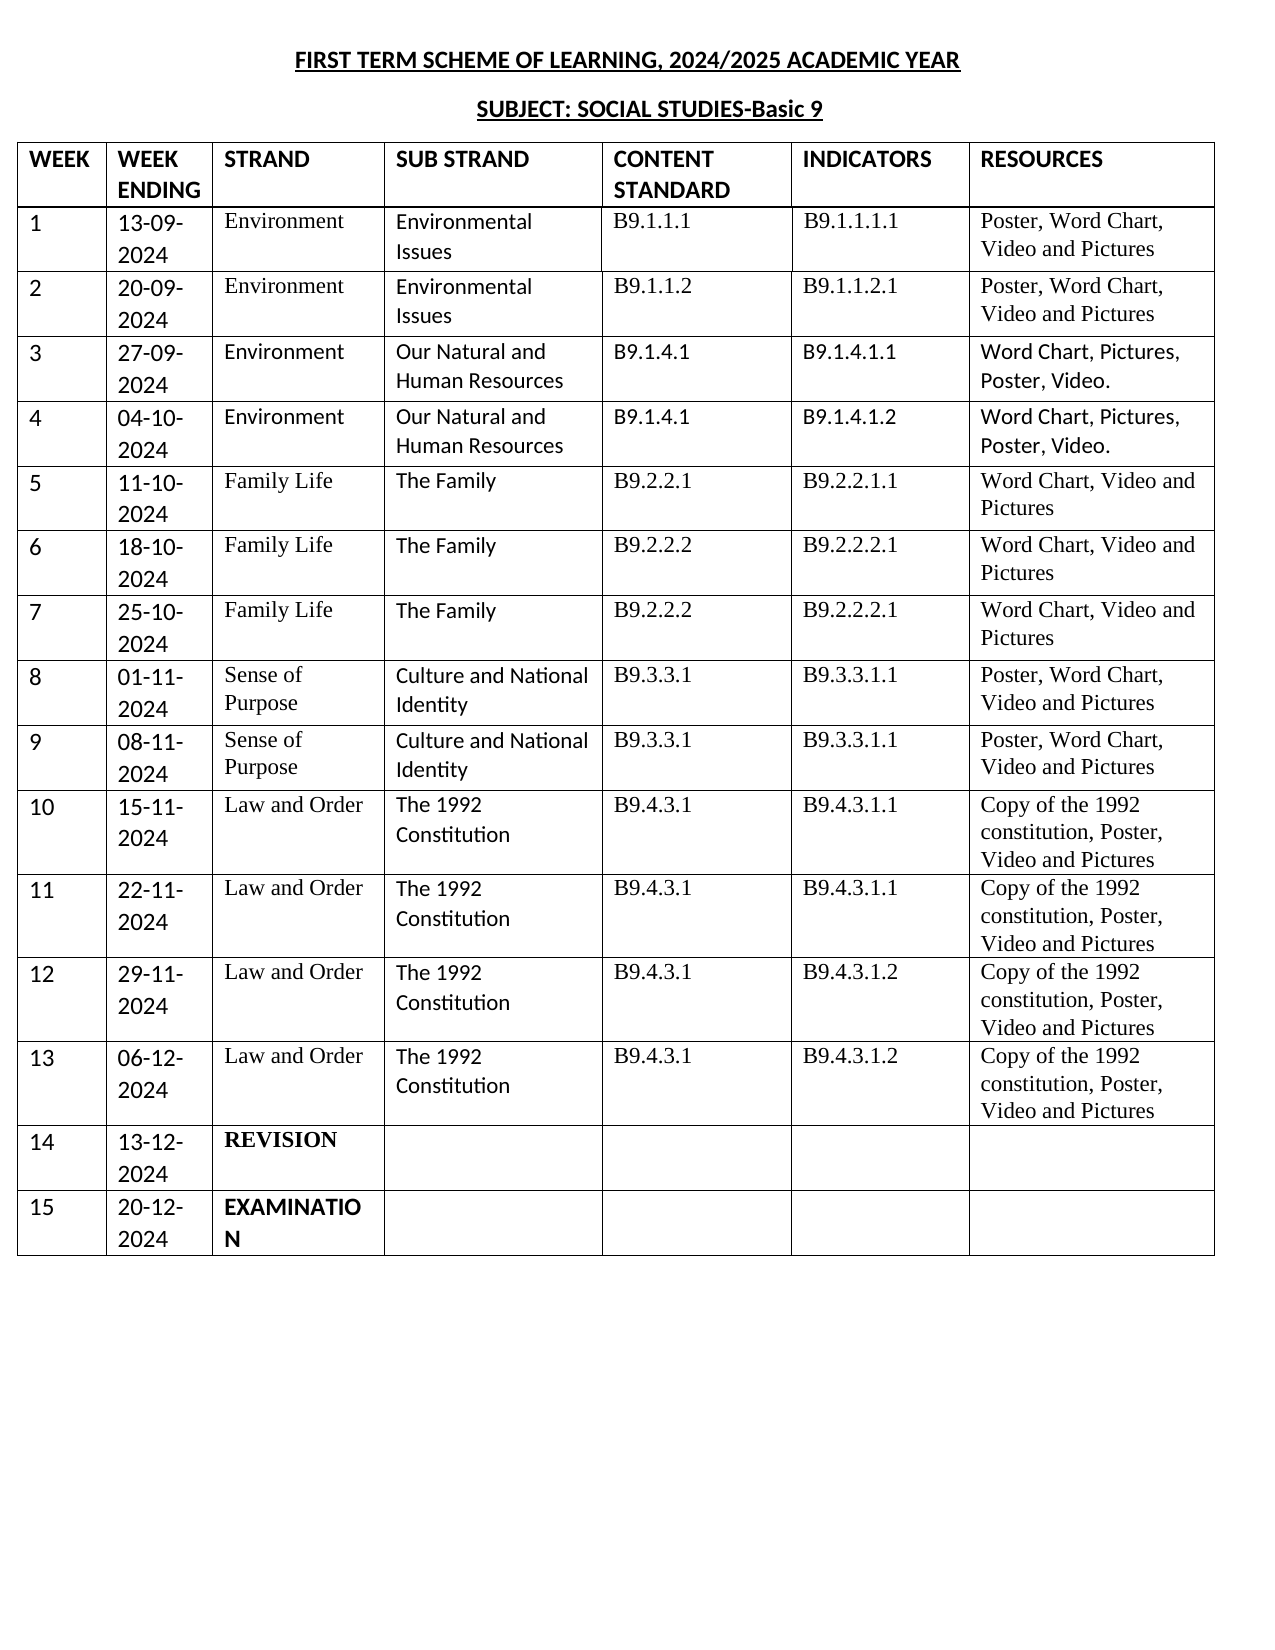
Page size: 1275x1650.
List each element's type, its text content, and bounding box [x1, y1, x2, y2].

table_cell [603, 1126, 791, 1190]
table_cell B9.2.2.2.1 [792, 531, 969, 595]
table_cell 13-12-2024 [107, 1126, 212, 1190]
table_cell [385, 1191, 602, 1254]
table_cell B9.4.3.1 [603, 791, 791, 873]
table_cell [603, 1191, 791, 1254]
table_cell Copy of the 1992 constitution, Poster, Video and Pictures [970, 791, 1214, 873]
table_cell The 1992 Constitution [385, 1042, 602, 1125]
table_cell Poster, Word Chart, Video and Pictures [970, 726, 1214, 789]
table_cell B9.1.4.1 [603, 402, 791, 466]
table_cell Word Chart, Video and Pictures [970, 531, 1214, 595]
table_cell 5 [18, 467, 106, 530]
table_cell Word Chart, Pictures, Poster, Video. [970, 337, 1214, 401]
table_cell Law and Order [213, 958, 384, 1041]
table_cell Copy of the 1992 constitution, Poster, Video and Pictures [970, 1042, 1214, 1125]
table_cell B9.3.3.1 [603, 726, 791, 789]
table_cell [970, 1191, 1214, 1254]
table_cell 8 [18, 661, 106, 725]
table_cell The Family [385, 531, 602, 595]
table_cell 6 [18, 531, 106, 595]
table_header CONTENT STANDARD [603, 143, 791, 206]
table_cell Word Chart, Video and Pictures [970, 596, 1214, 660]
table_cell The 1992 Constitution [385, 875, 602, 957]
table_cell B9.1.4.1.1 [792, 337, 969, 401]
table_header WEEK ENDING [107, 143, 212, 206]
table_cell The 1992 Constitution [385, 958, 602, 1041]
table_cell Family Life [213, 596, 384, 660]
table_cell 18-10-2024 [107, 531, 212, 595]
table_cell Environment [213, 402, 384, 466]
table_cell B9.4.3.1 [603, 1042, 791, 1125]
table_cell B9.1.1.2 [603, 272, 791, 336]
table_cell B9.2.2.1 [603, 467, 791, 530]
table_cell B9.3.3.1.1 [792, 726, 969, 789]
table_cell B9.2.2.2 [603, 531, 791, 595]
table_cell Law and Order [213, 791, 384, 873]
table_cell Law and Order [213, 875, 384, 957]
table_cell 10 [18, 791, 106, 873]
table_cell B9.4.3.1.2 [792, 958, 969, 1041]
table_cell 11 [18, 875, 106, 957]
table_cell The Family [385, 467, 602, 530]
table_cell [792, 1126, 969, 1190]
table_cell Environment [213, 208, 384, 271]
table_cell Environment [213, 272, 384, 336]
table_cell B9.4.3.1.2 [792, 1042, 969, 1125]
table_cell Law and Order [213, 1042, 384, 1125]
table_cell Copy of the 1992 constitution, Poster, Video and Pictures [970, 875, 1214, 957]
table_cell Culture and National Identity [385, 726, 602, 789]
table_cell B9.4.3.1 [603, 875, 791, 957]
table_cell Family Life [213, 467, 384, 530]
table_cell 13-09-2024 [107, 208, 212, 271]
table_cell B9.4.3.1.1 [792, 791, 969, 873]
table_cell 9 [18, 726, 106, 789]
table_cell Environment [213, 337, 384, 401]
table_cell 12 [18, 958, 106, 1041]
table_header WEEK [18, 143, 106, 206]
table_cell 3 [18, 337, 106, 401]
table_cell 15 [18, 1191, 106, 1254]
table_cell 2 [18, 272, 106, 336]
table_cell B9.1.1.1.1 [793, 208, 969, 271]
table_cell B9.2.2.1.1 [792, 467, 969, 530]
table_cell 13 [18, 1042, 106, 1125]
table_cell Poster, Word Chart, Video and Pictures [970, 661, 1214, 725]
table_cell 25-10-2024 [107, 596, 212, 660]
table_cell 20-09-2024 [107, 272, 212, 336]
text FIRST TERM SCHEME OF LEARNING, 2024/2025 ACADEMIC YEAR [15, 44, 1240, 75]
table_cell Our Natural and Human Resources [385, 337, 602, 401]
table_cell 29-11-2024 [107, 958, 212, 1041]
table_cell B9.4.3.1 [603, 958, 791, 1041]
table_cell B9.1.4.1 [603, 337, 791, 401]
table_header SUB STRAND [385, 143, 602, 206]
table_cell Copy of the 1992 constitution, Poster, Video and Pictures [970, 958, 1214, 1041]
table_cell [792, 1191, 969, 1254]
table_cell The Family [385, 596, 602, 660]
table_header INDICATORS [792, 143, 969, 206]
table_cell Word Chart, Pictures, Poster, Video. [970, 402, 1214, 466]
text SUBJECT: SOCIAL STUDIES-Basic 9 [59, 93, 1240, 123]
table_cell Sense of Purpose [213, 661, 384, 725]
table_cell 1 [18, 208, 106, 271]
table_cell 7 [18, 596, 106, 660]
table_cell 06-12-2024 [107, 1042, 212, 1125]
table_cell B9.2.2.2 [603, 596, 791, 660]
table_cell B9.1.1.1 [602, 208, 792, 271]
table_cell B9.1.4.1.2 [792, 402, 969, 466]
table_cell [385, 1126, 602, 1190]
table_header STRAND [213, 143, 384, 206]
table_cell Poster, Word Chart, Video and Pictures [970, 208, 1214, 271]
table_cell B9.4.3.1.1 [792, 875, 969, 957]
table_cell [970, 1126, 1214, 1190]
table_cell EXAMINATION [213, 1191, 384, 1254]
table_cell Our Natural and Human Resources [385, 402, 602, 466]
table_cell 20-12-2024 [107, 1191, 212, 1254]
table_cell B9.3.3.1.1 [792, 661, 969, 725]
table_cell 14 [18, 1126, 106, 1190]
table_cell 22-11-2024 [107, 875, 212, 957]
table_header RESOURCES [970, 143, 1214, 206]
table_cell 01-11-2024 [107, 661, 212, 725]
table_cell 15-11-2024 [107, 791, 212, 873]
table_cell 27-09-2024 [107, 337, 212, 401]
table_cell 11-10-2024 [107, 467, 212, 530]
table_cell B9.2.2.2.1 [792, 596, 969, 660]
table_cell REVISION [213, 1126, 384, 1190]
table_cell Environmental Issues [385, 272, 602, 336]
table_cell Poster, Word Chart, Video and Pictures [970, 272, 1214, 336]
table_cell Sense of Purpose [213, 726, 384, 789]
table_cell 08-11-2024 [107, 726, 212, 789]
table_cell B9.1.1.2.1 [792, 272, 969, 336]
table_cell Environmental Issues [385, 208, 601, 271]
table_cell Family Life [213, 531, 384, 595]
table_cell 04-10-2024 [107, 402, 212, 466]
table_cell B9.3.3.1 [603, 661, 791, 725]
table_cell The 1992 Constitution [385, 791, 602, 873]
table_cell Word Chart, Video and Pictures [970, 467, 1214, 530]
table_cell Culture and National Identity [385, 661, 602, 725]
table_cell 4 [18, 402, 106, 466]
